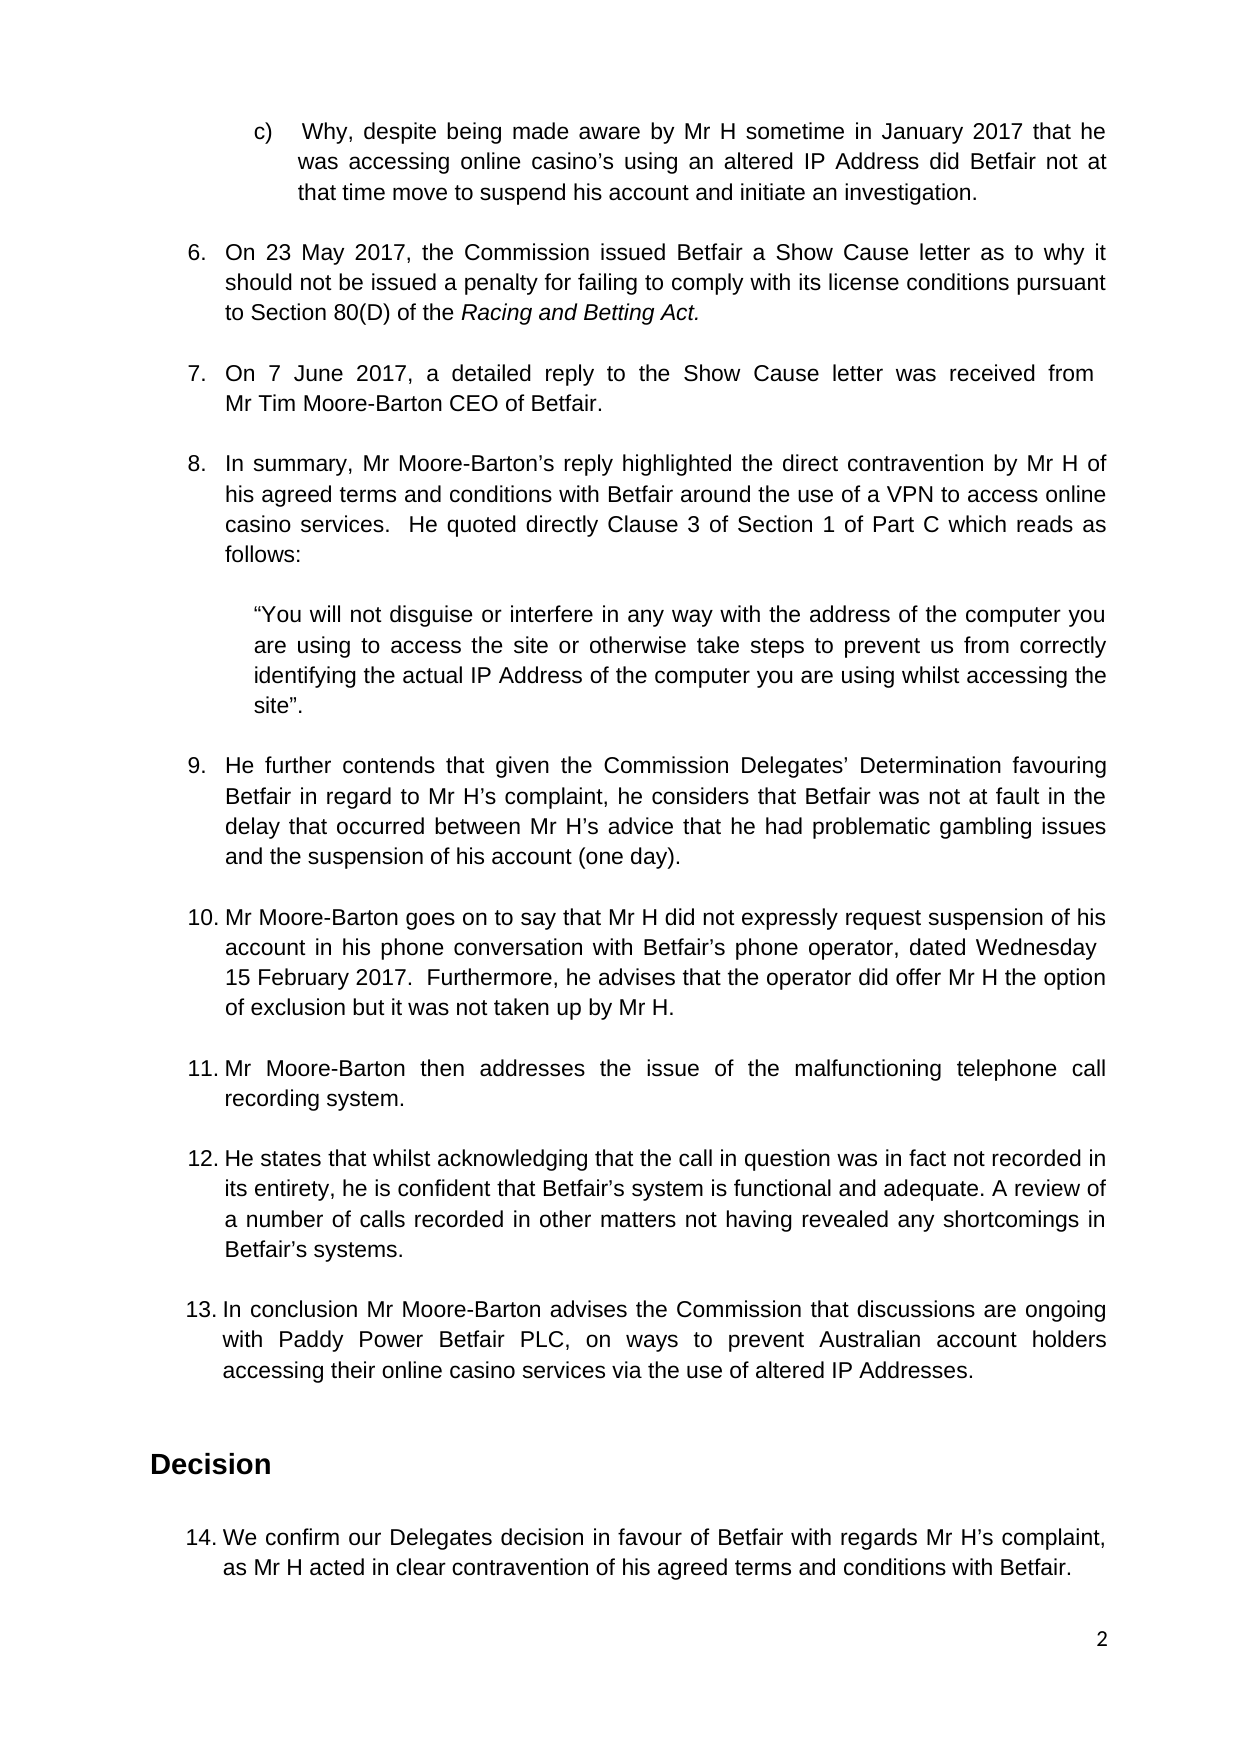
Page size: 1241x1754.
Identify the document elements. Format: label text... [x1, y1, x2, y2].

list We confirm our Delegates decision in favour of Betfair with regards Mr H’s complaint, as Mr H acted in clear contravention of his agreed terms and conditions with Betfair. [185, 1523, 1107, 1580]
list On 23 May 2017, the Commission issued Betfair a Show Cause letter as to why it should not be issued a penalty for failing to comply with its license conditions pursuant to Section 80(D) of the Racing and Betting Act. [187, 239, 1107, 326]
list On 7 June 2017, a detailed reply to the Show Cause letter was received from Mr Tim Moore-Barton CEO of Betfair. [187, 360, 1107, 416]
list Mr Moore-Barton then addresses the issue of the malfunctioning telephone call recording system. [187, 1054, 1107, 1111]
list In conclusion Mr Moore-Barton advises the Commission that discussions are ongoing with Paddy Power Betfair PLC, on ways to prevent Australian account holders accessing their online casino services via the use of altered IP Addresses. [185, 1296, 1107, 1383]
text “You will not disguise or interfere in any way with the address of the computer you are using to access the site or otherwise take steps to prevent us from correctly identifying the actual IP Address of the computer you are using whilst accessing the site”. [253, 601, 1107, 718]
subtitle Decision [150, 1447, 1107, 1481]
list Mr Moore-Barton goes on to say that Mr H did not expressly request suspension of his account in his phone conversation with Betfair’s phone operator, dated Wednesday 15 February 2017. Furthermore, he advises that the operator did offer Mr H the option of exclusion but it was not taken up by Mr H. [187, 903, 1107, 1021]
list Why, despite being made aware by Mr H sometime in January 2017 that he was accessing online casino’s using an altered IP Address did Betfair not at that time move to suspend his account and initiate an investigation. [253, 118, 1107, 205]
list In summary, Mr Moore-Barton’s reply highlighted the direct contravention by Mr H of his agreed terms and conditions with Betfair around the use of a VPN to access online casino services. He quoted directly Clause 3 of Section 1 of Part C which reads as follows: [187, 450, 1107, 567]
list He further contends that given the Commission Delegates’ Determination favouring Betfair in regard to Mr H’s complaint, he considers that Betfair was not at fault in the delay that occurred between Mr H’s advice that he had problematic gambling issues and the suspension of his account (one day). [187, 752, 1107, 869]
list He states that whilst acknowledging that the call in question was in fact not recorded in its entirety, he is confident that Betfair’s system is functional and adequate. A review of a number of calls recorded in other matters not having revealed any shortcomings in Betfair’s systems. [187, 1145, 1107, 1262]
